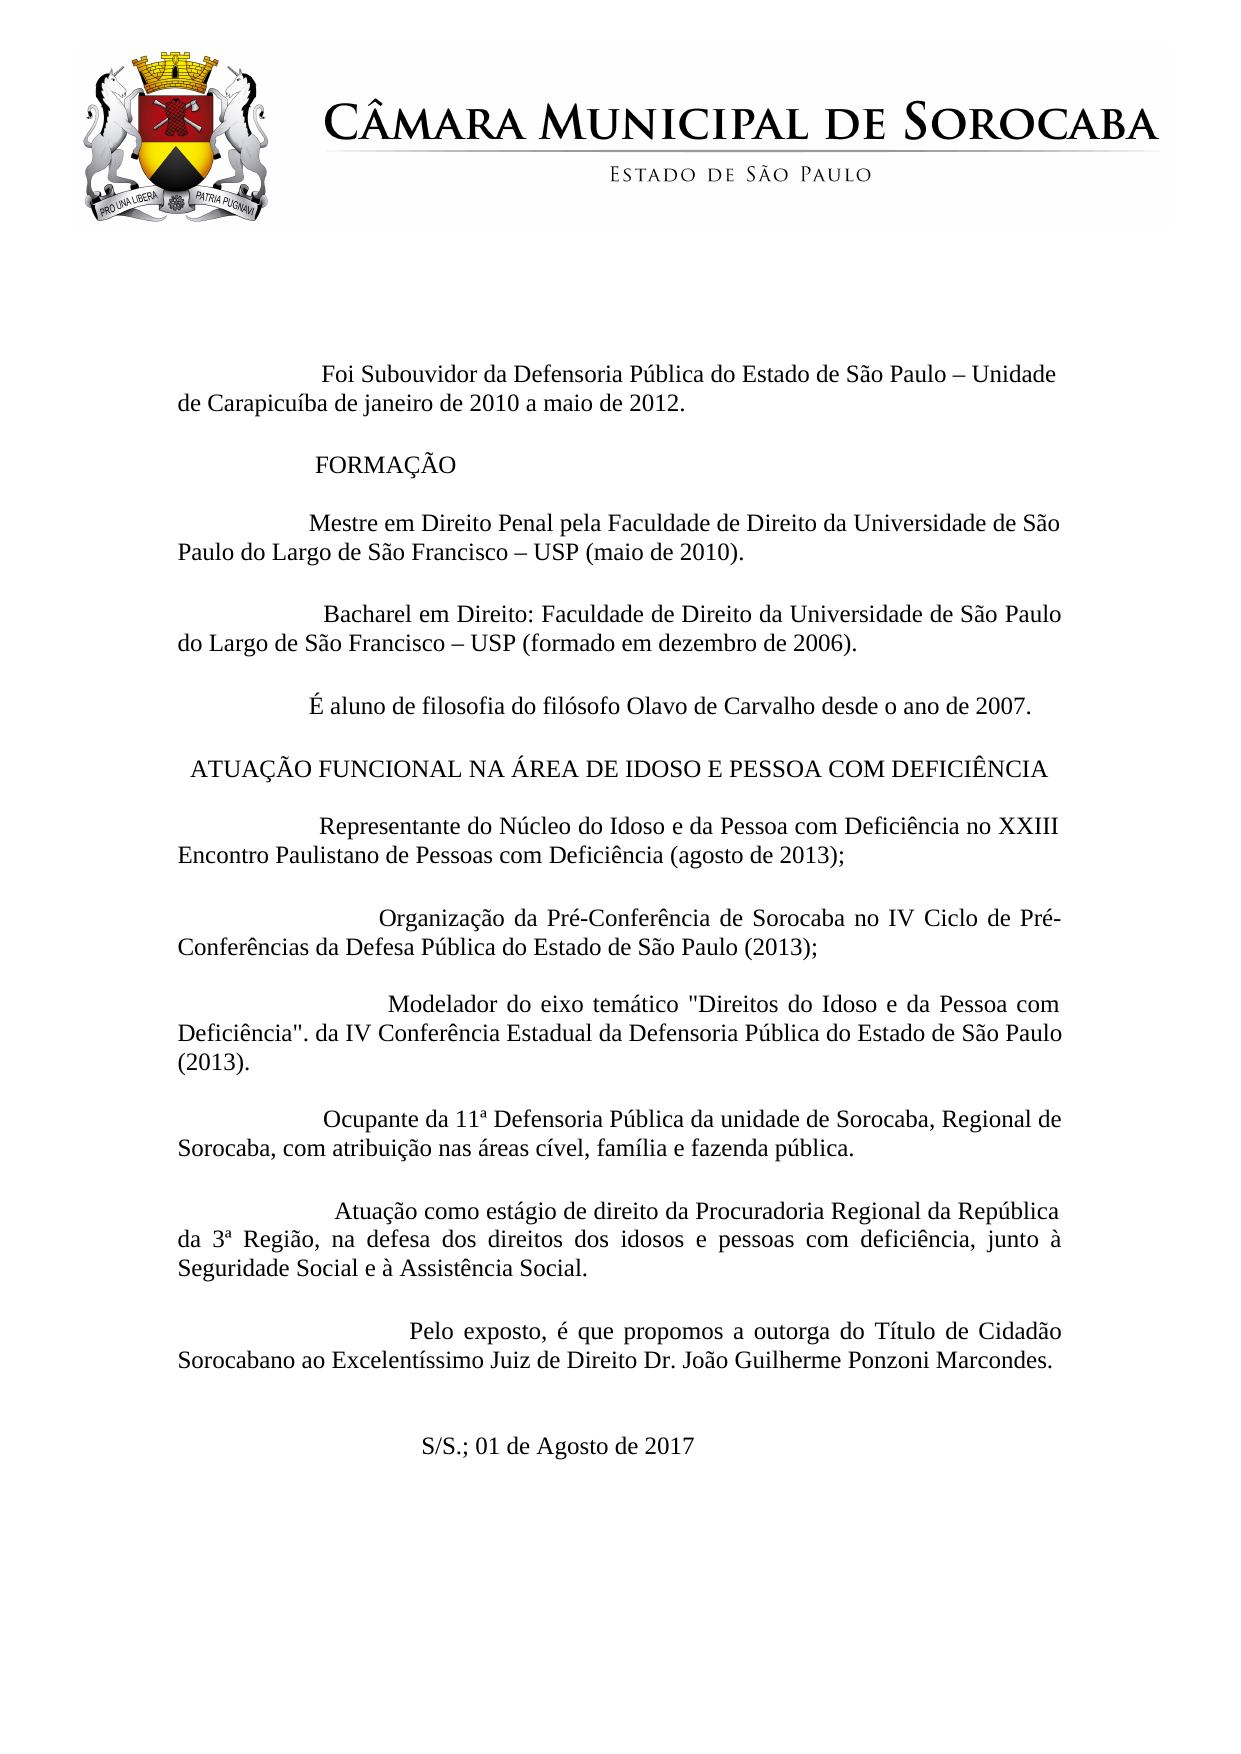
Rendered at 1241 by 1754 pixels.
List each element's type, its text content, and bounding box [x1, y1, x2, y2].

text Pelo exposto, é que propomos a outorga do Título de Cidadão Sorocabano ao Excelentíssimo Juiz de Direito Dr. João Guilherme Ponzoni Marcondes. [177, 1316, 1063, 1374]
text É aluno de filosofia do filósofo Olavo de Carvalho desde o ano de 2007. [177, 691, 1063, 720]
text Ocupante da 11ª Defensoria Pública da unidade de Sorocaba, Regional de Sorocaba, com atribuição nas áreas cível, família e fazenda pública. [177, 1104, 1063, 1162]
text S/S.; 01 de Agosto de 2017 [177, 1431, 1063, 1460]
text Mestre em Direito Penal pela Faculdade de Direito da Universidade de São Paulo do Largo de São Francisco – USP (maio de 2010). [177, 508, 1063, 566]
text Bacharel em Direito: Faculdade de Direito da Universidade de São Paulo do Largo de São Francisco – USP (formado em dezembro de 2006). [177, 599, 1063, 657]
text ATUAÇÃO FUNCIONAL NA ÁREA DE IDOSO E PESSOA COM DEFICIÊNCIA [177, 754, 1063, 783]
text Atuação como estágio de direito da Procuradoria Regional da República da 3ª Região, na defesa dos direitos dos idosos e pessoas com deficiência, junto à Seguridade Social e à Assistência Social. [177, 1196, 1063, 1282]
text Organização da Pré-Conferência de Sorocaba no IV Ciclo de Pré-Conferências da Defesa Pública do Estado de São Paulo (2013); [177, 903, 1063, 961]
text Modelador do eixo temático "Direitos do Idoso e da Pessoa com Deficiência". da IV Conferência Estadual da Defensoria Pública do Estado de São Paulo (2013). [177, 989, 1063, 1076]
text Representante do Núcleo do Idoso e da Pessoa com Deficiência no XXIII Encontro Paulistano de Pessoas com Deficiência (agosto de 2013); [177, 811, 1063, 869]
text FORMAÇÃO [177, 451, 1063, 479]
picture [76, 44, 1174, 230]
text Foi Subouvidor da Defensoria Pública do Estado de São Paulo – Unidade de Carapicuíba de janeiro de 2010 a maio de 2012. [177, 359, 1063, 416]
